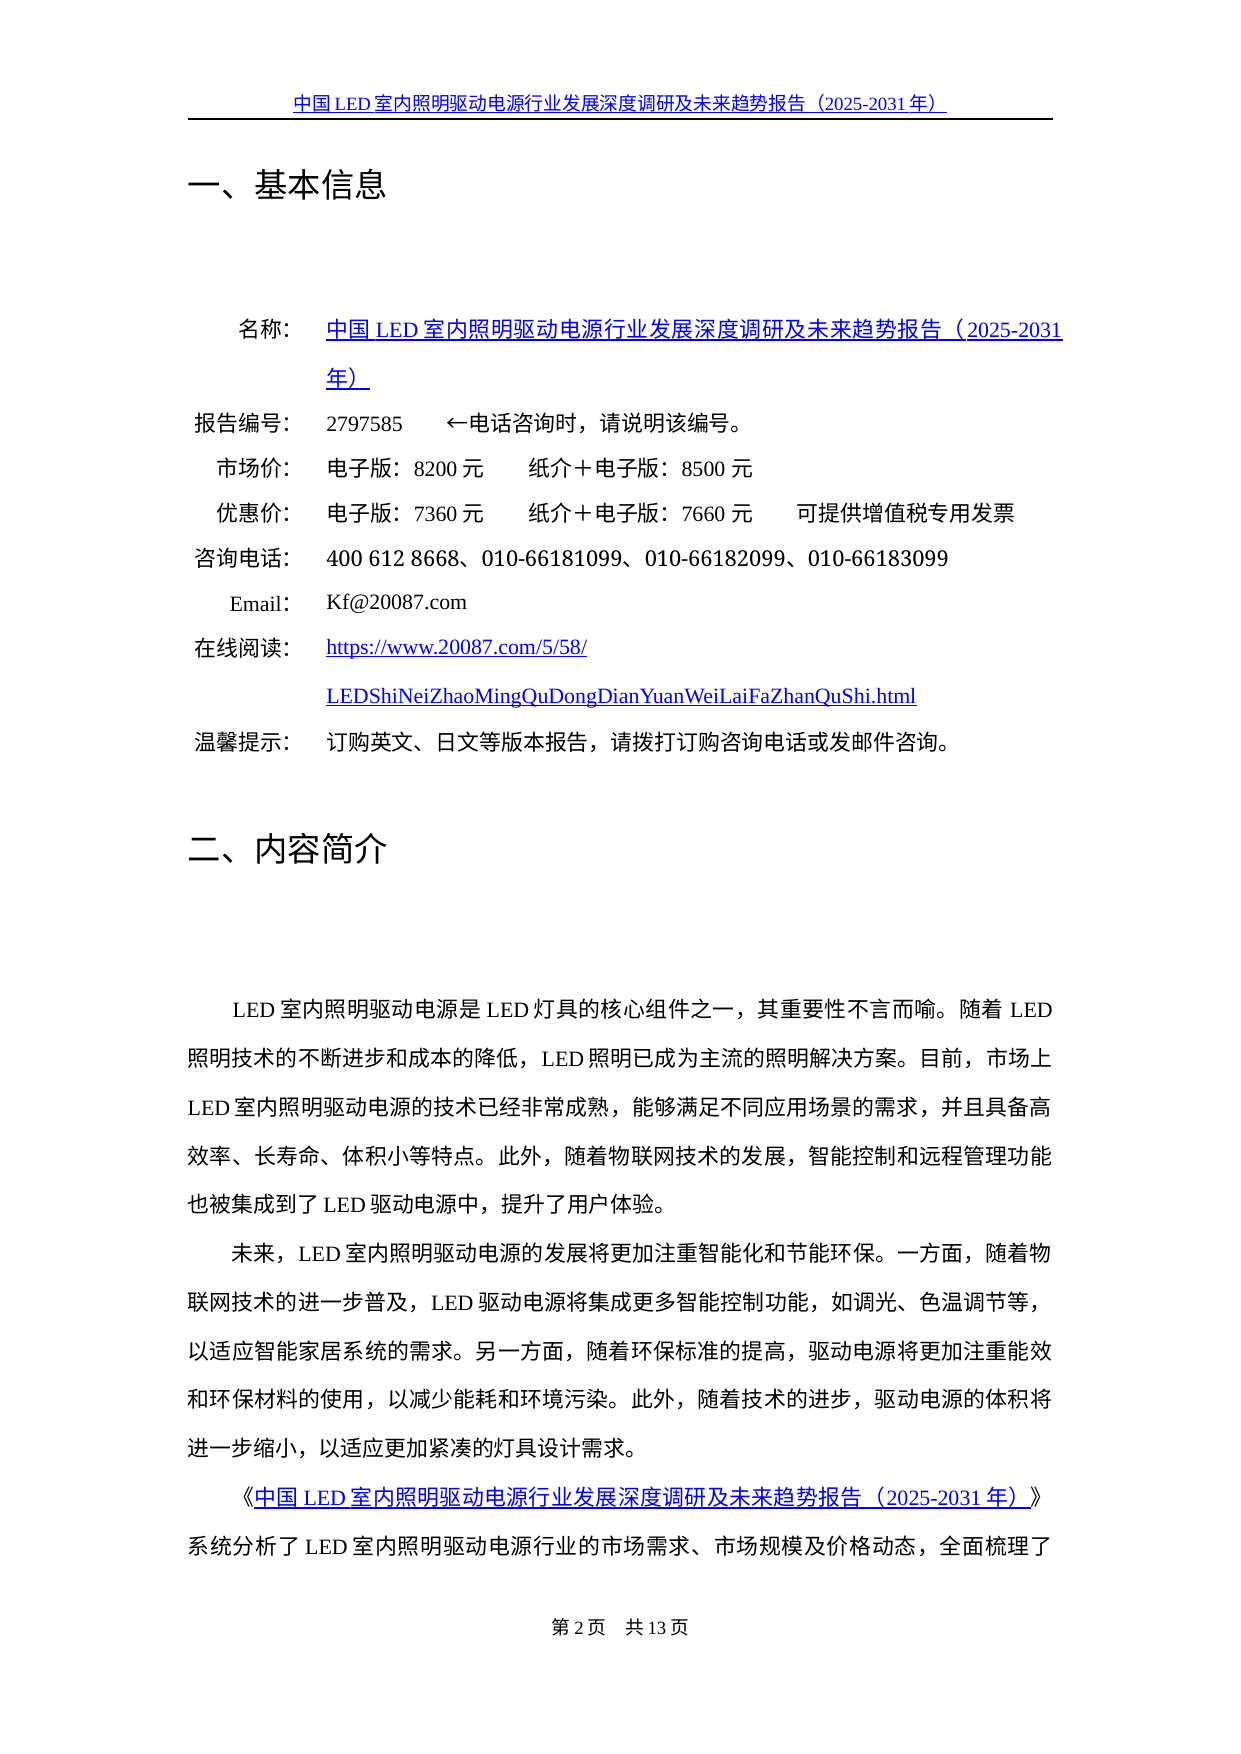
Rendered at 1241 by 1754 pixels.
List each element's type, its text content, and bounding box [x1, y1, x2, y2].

table_cell 温馨提示： [167, 724, 315, 769]
table_cell 电子版：8200 元 纸介＋电子版：8500 元 [315, 450, 1073, 495]
table_cell [315, 630, 1073, 724]
table_cell 咨询电话： [167, 540, 315, 585]
table_cell 在线阅读： [167, 630, 315, 724]
table_cell 2797585 ←电话咨询时，请说明该编号。 [315, 405, 1073, 450]
table_header 名称： [167, 312, 315, 405]
table_header 中国LED室内照明驱动电源行业发展深度调研及未来趋势报告（2025-2031年） [315, 312, 1073, 405]
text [187, 992, 1053, 1561]
table_cell 订购英文、日文等版本报告，请拨打订购咨询电话或发邮件咨询。 [315, 724, 1073, 769]
title 二、内容简介 [187, 814, 1053, 879]
title 一、基本信息 [187, 150, 1053, 215]
table_cell Kf@20087.com [315, 585, 1073, 630]
table_cell 400 612 8668、010-66181099、010-66182099、010-66183099 [315, 540, 1073, 585]
table_cell 电子版：7360 元 纸介＋电子版：7660 元 可提供增值税专用发票 [315, 495, 1073, 540]
table_cell 报告编号： [167, 405, 315, 450]
table_cell 市场价： [167, 450, 315, 495]
table_cell Email： [167, 585, 315, 630]
table_cell 优惠价： [167, 495, 315, 540]
